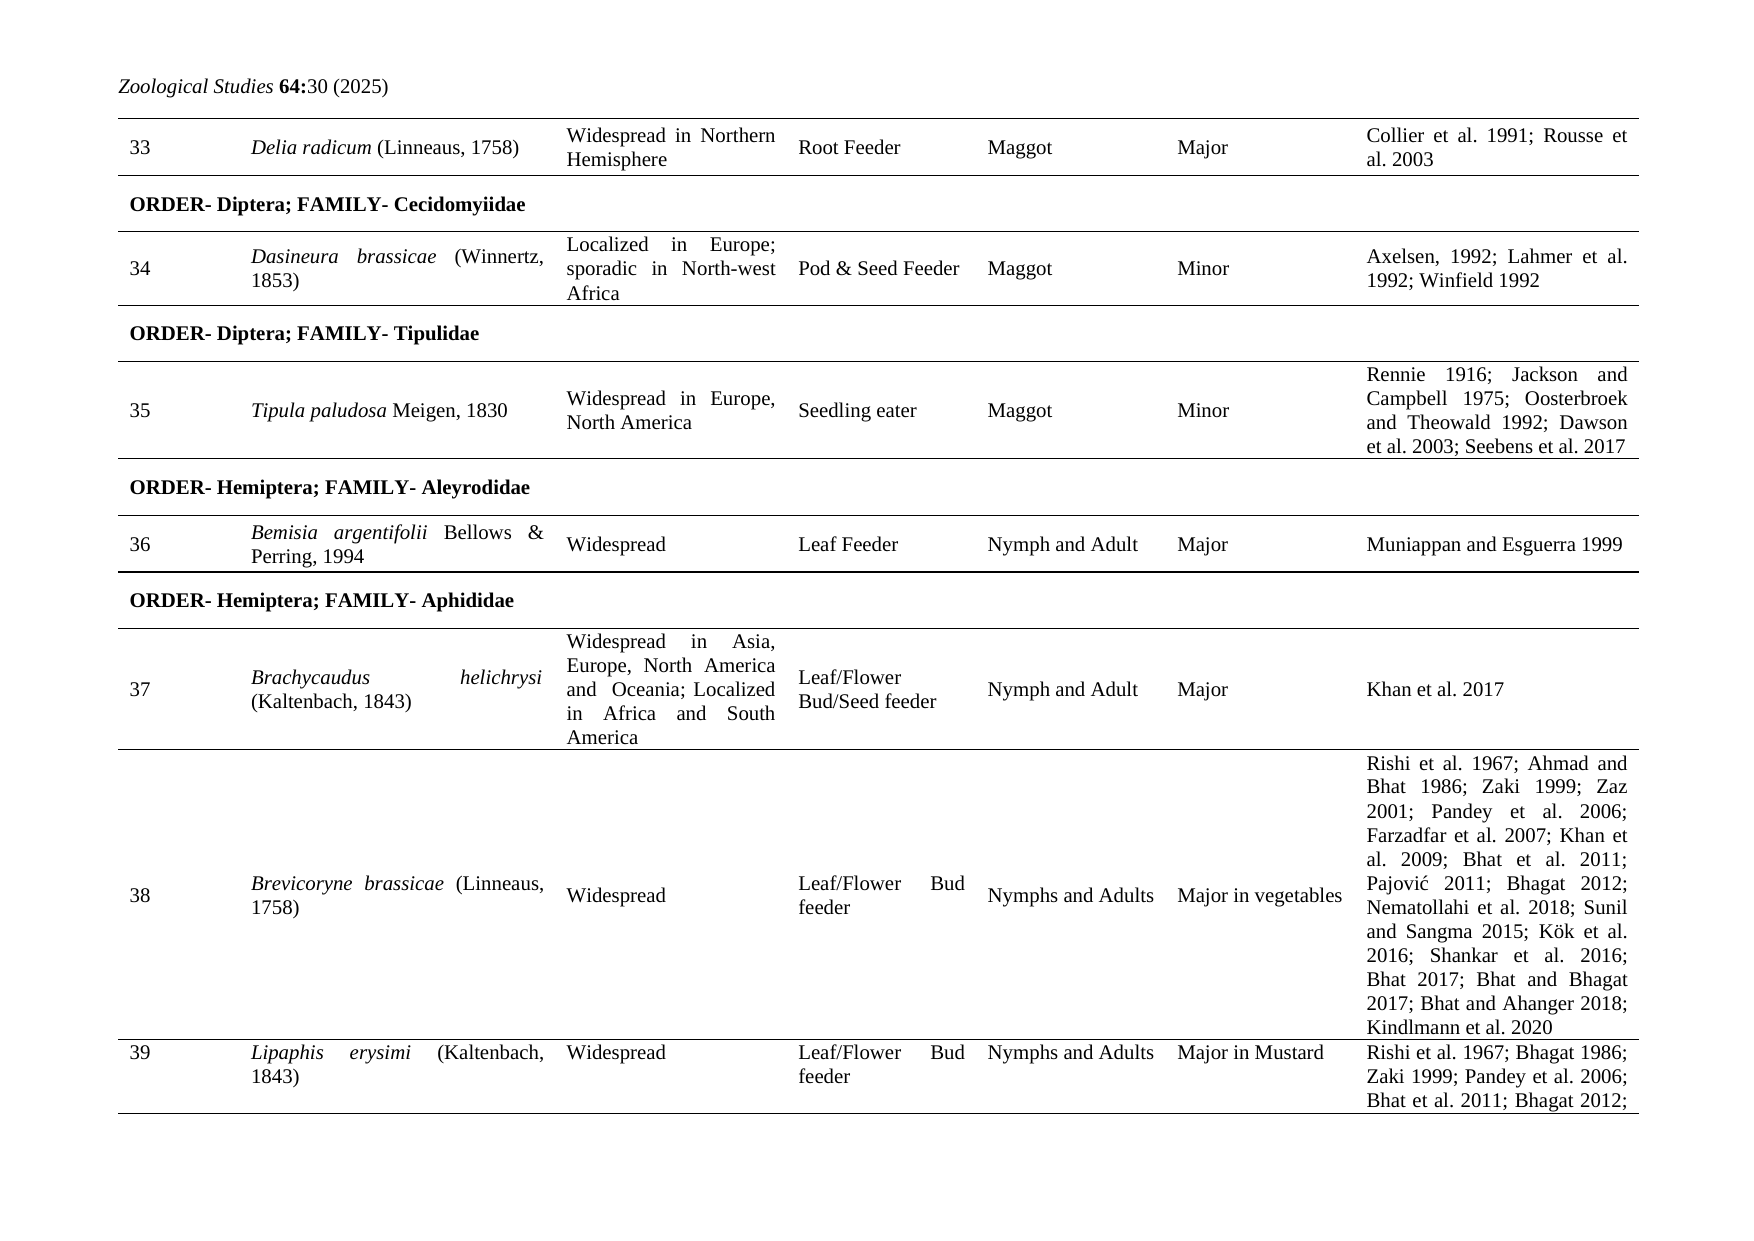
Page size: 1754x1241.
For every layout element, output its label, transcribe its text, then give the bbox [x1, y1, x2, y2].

table_cell Nymph and Adult [976, 629, 1166, 749]
table_cell ORDER- Diptera; FAMILY- Tipulidae [118, 306, 1639, 361]
table_cell Tipula paludosa Meigen, 1830 [240, 362, 555, 458]
table_cell Widespread [555, 750, 787, 1039]
table_cell Muniappan and Esguerra 1999 [1355, 516, 1639, 571]
table_cell Leaf/Flower Bud feeder [787, 750, 976, 1039]
table_cell Nymphs and Adults [976, 750, 1166, 1039]
table_cell 36 [118, 516, 239, 571]
table_cell Root Feeder [787, 119, 976, 175]
table_cell Minor [1166, 232, 1355, 304]
table_cell Maggot [976, 362, 1166, 458]
table_cell Widespread in Europe, North America [555, 362, 787, 458]
table_cell Dasineura brassicae (Winnertz, 1853) [240, 232, 555, 304]
table_cell Leaf/Flower Bud/Seed feeder [787, 629, 976, 749]
table_cell 34 [118, 232, 239, 304]
table_cell Brachycaudus helichrysi (Kaltenbach, 1843) [240, 629, 555, 749]
table_cell 37 [118, 629, 239, 749]
table_cell 39 [118, 1040, 239, 1112]
table_cell 35 [118, 362, 239, 458]
table_cell Nymphs and Adults [976, 1040, 1166, 1112]
table_cell Delia radicum (Linneaus, 1758) [240, 119, 555, 175]
table_cell 38 [118, 750, 239, 1039]
table_cell Rishi et al. 1967; Ahmad and Bhat 1986; Zaki 1999; Zaz 2001; Pandey et al. 2006; Farzadfar et al. 2007; Khan et al. 2009; Bhat et al. 2011; Pajović 2011; Bhagat 2012; Nematollahi et al. 2018; Sunil and Sangma 2015; Kök et al. 2016; Shankar et al. 2016; Bhat 2017; Bhat and Bhagat 2017; Bhat and Ahanger 2018; Kindlmann et al. 2020 [1355, 750, 1639, 1039]
table_cell 33 [118, 119, 239, 175]
table_cell Maggot [976, 232, 1166, 304]
table_cell Widespread in Asia, Europe, North America and Oceania; Localized in Africa and South America [555, 629, 787, 749]
table_cell Seedling eater [787, 362, 976, 458]
table_cell Major [1166, 629, 1355, 749]
table_cell Localized in Europe; sporadic in North-west Africa [555, 232, 787, 304]
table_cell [1355, 1040, 1639, 1112]
table_cell ORDER- Hemiptera; FAMILY- Aphididae [118, 573, 1639, 628]
table_cell Collier et al. 1991; Rousse et al. 2003 [1355, 119, 1639, 175]
table_cell Bemisia argentifolii Bellows & Perring, 1994 [240, 516, 555, 571]
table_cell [787, 1040, 976, 1112]
table_cell Major [1166, 119, 1355, 175]
table_cell Khan et al. 2017 [1355, 629, 1639, 749]
table_cell Major in Mustard [1166, 1040, 1355, 1112]
table_cell Widespread in Northern Hemisphere [555, 119, 787, 175]
table_cell Axelsen, 1992; Lahmer et al. 1992; Winfield 1992 [1355, 232, 1639, 304]
table_cell Brevicoryne brassicae (Linneaus, 1758) [240, 750, 555, 1039]
table_cell Minor [1166, 362, 1355, 458]
table_cell Pod & Seed Feeder [787, 232, 976, 304]
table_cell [240, 1040, 555, 1112]
table_cell Widespread [555, 1040, 787, 1112]
table_cell Major [1166, 516, 1355, 571]
table_cell Major in vegetables [1166, 750, 1355, 1039]
table_cell ORDER- Diptera; FAMILY- Cecidomyiidae [118, 176, 1639, 231]
table_cell Nymph and Adult [976, 516, 1166, 571]
table_cell Maggot [976, 119, 1166, 175]
table_cell Widespread [555, 516, 787, 571]
table_cell Rennie 1916; Jackson and Campbell 1975; Oosterbroek and Theowald 1992; Dawson et al. 2003; Seebens et al. 2017 [1355, 362, 1639, 458]
table_cell Leaf Feeder [787, 516, 976, 571]
table_cell ORDER- Hemiptera; FAMILY- Aleyrodidae [118, 459, 1639, 515]
